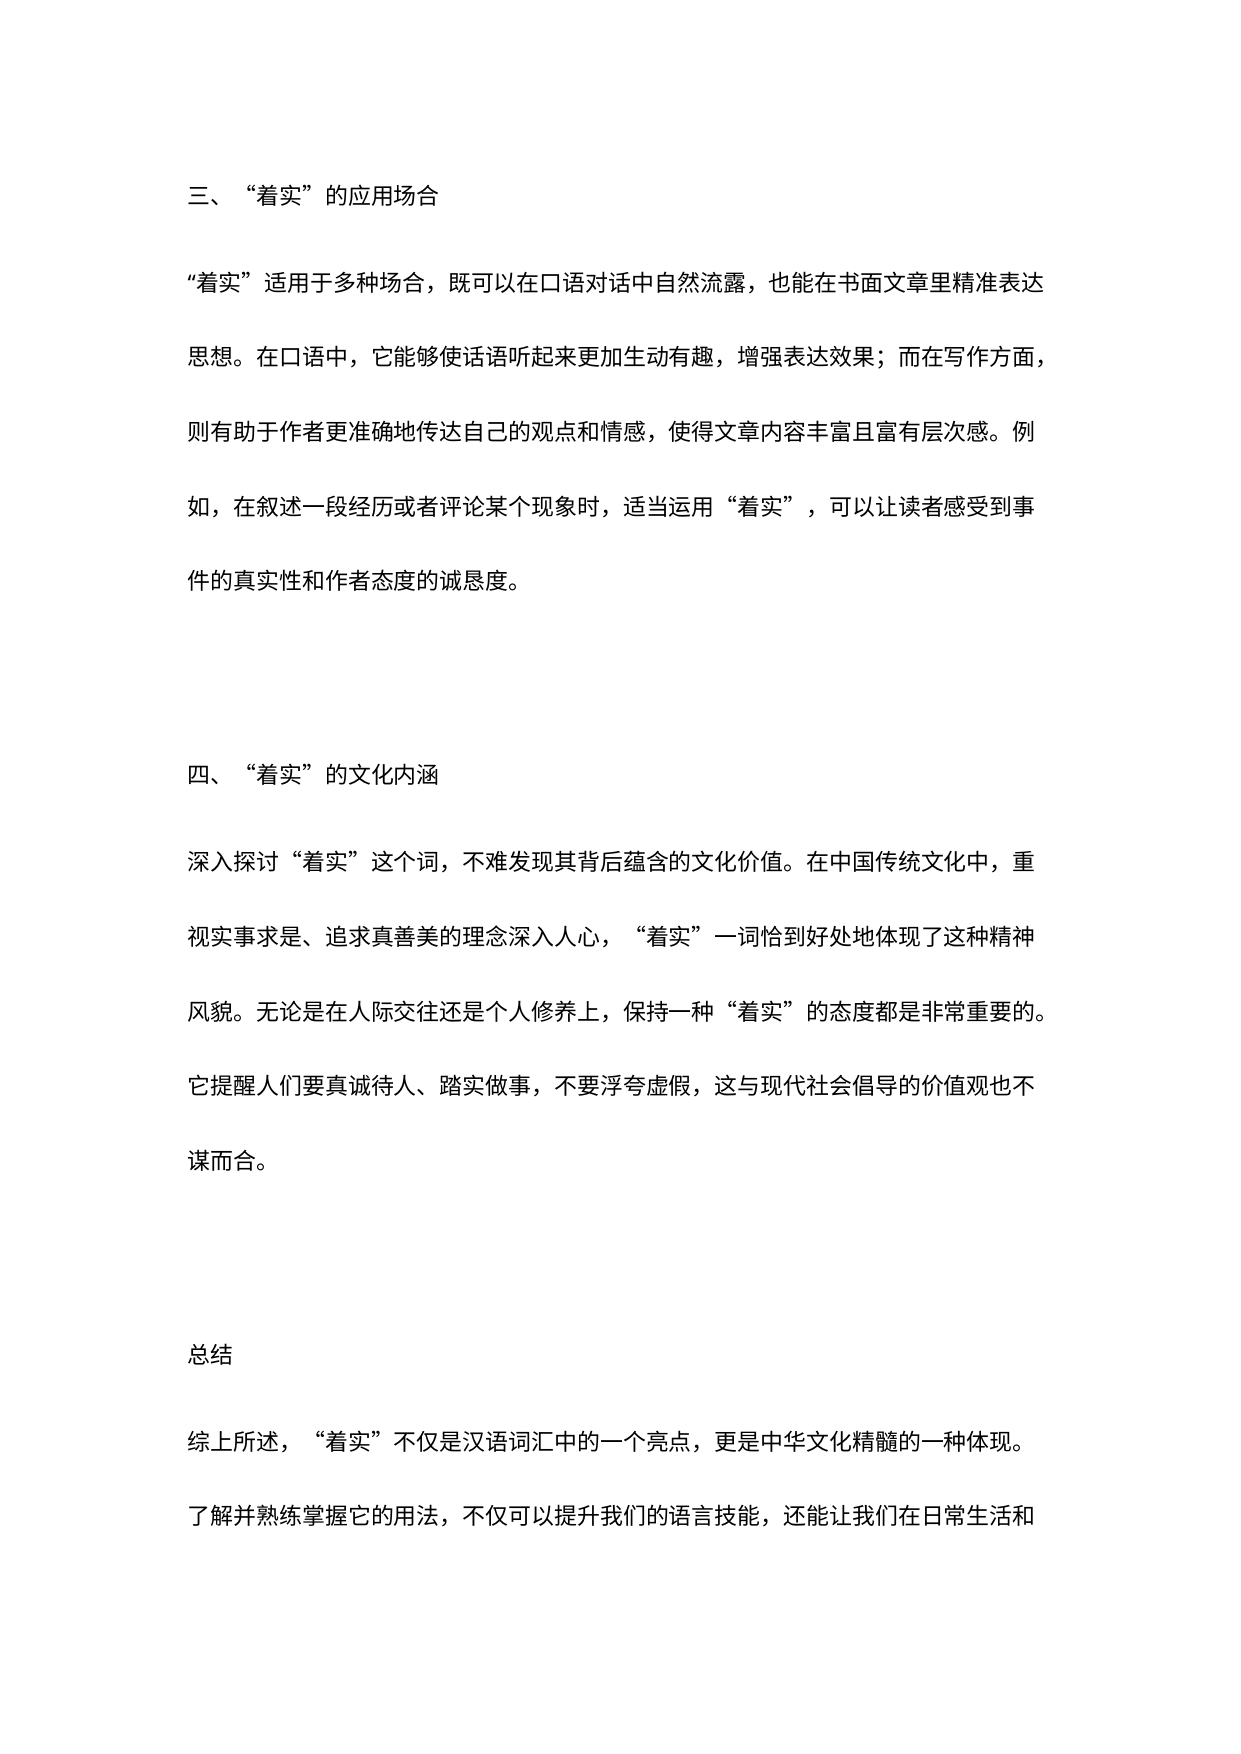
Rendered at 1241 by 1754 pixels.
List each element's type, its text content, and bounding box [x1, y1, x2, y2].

text 深入探讨“着实”这个词，不难发现其背后蕴含的文化价值。在中国传统文化中，重视实事求是、追求真善美的理念深入人心，“着实”一词恰到好处地体现了这种精神风貌。无论是在人际交往还是个人修养上，保持一种“着实”的态度都是非常重要的。它提醒人们要真诚待人、踏实做事，不要浮夸虚假，这与现代社会倡导的价值观也不谋而合。 [187, 828, 1053, 1192]
text 总结 [187, 1321, 1053, 1386]
text “着实”适用于多种场合，既可以在口语对话中自然流露，也能在书面文章里精准表达思想。在口语中，它能够使话语听起来更加生动有趣，增强表达效果；而在写作方面，则有助于作者更准确地传达自己的观点和情感，使得文章内容丰富且富有层次感。例如，在叙述一段经历或者评论某个现象时，适当运用“着实”，可以让读者感受到事件的真实性和作者态度的诚恳度。 [187, 248, 1053, 612]
text 四、“着实”的文化内涵 [187, 742, 1053, 807]
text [187, 1408, 1053, 1547]
text 三、“着实”的应用场合 [187, 162, 1053, 227]
